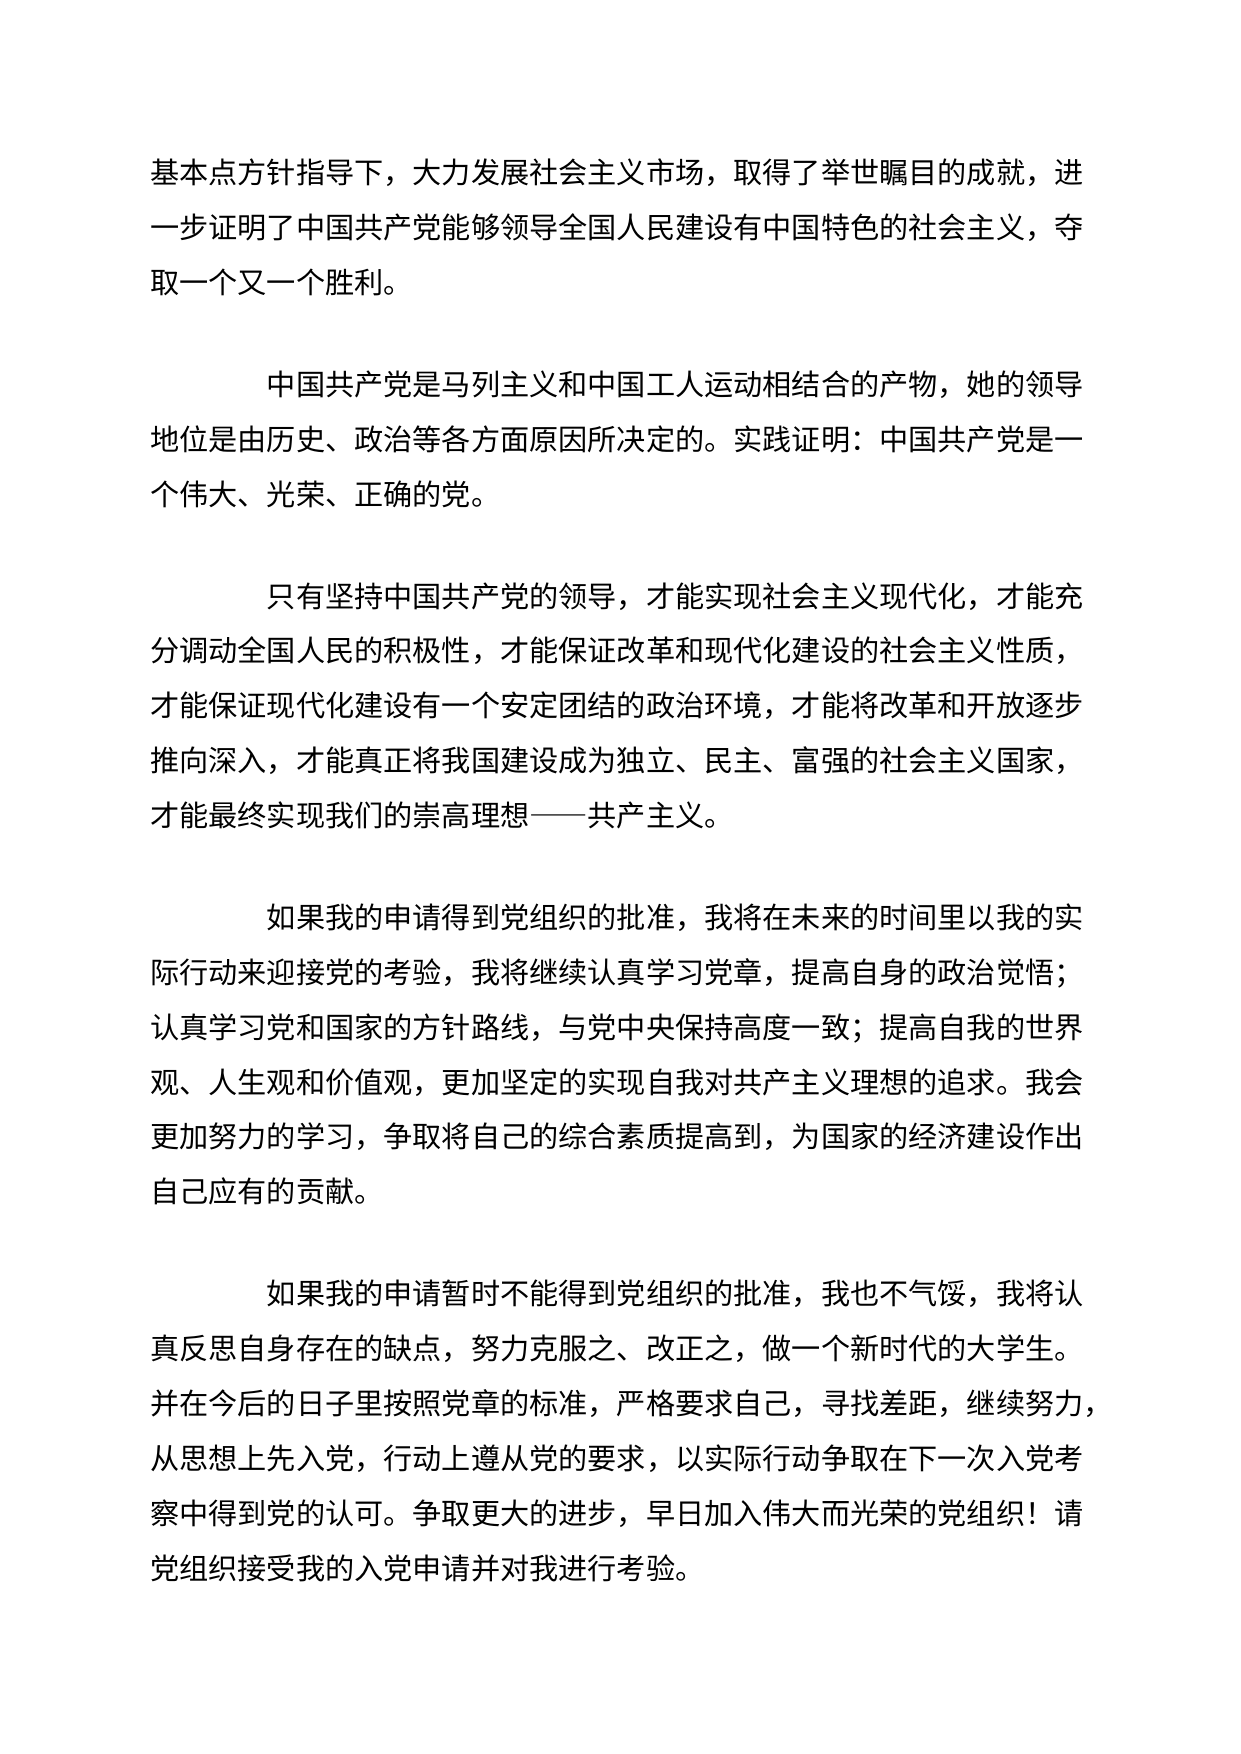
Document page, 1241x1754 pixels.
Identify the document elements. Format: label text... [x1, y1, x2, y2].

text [150, 150, 1090, 302]
text 中国共产党是马列主义和中国工人运动相结合的产物，她的领导地位是由历史、政治等各方面原因所决定的。实践证明：中国共产党是一个伟大、光荣、正确的党。 [150, 362, 1090, 514]
text 只有坚持中国共产党的领导，才能实现社会主义现代化，才能充分调动全国人民的积极性，才能保证改革和现代化建设的社会主义性质，才能保证现代化建设有一个安定团结的政治环境，才能将改革和开放逐步推向深入，才能真正将我国建设成为独立、民主、富强的社会主义国家，才能最终实现我们的崇高理想——共产主义。 [150, 573, 1090, 835]
text 如果我的申请暂时不能得到党组织的批准，我也不气馁，我将认真反思自身存在的缺点，努力克服之、改正之，做一个新时代的大学生。并在今后的日子里按照党章的标准，严格要求自己，寻找差距，继续努力，从思想上先入党，行动上遵从党的要求，以实际行动争取在下一次入党考察中得到党的认可。争取更大的进步，早日加入伟大而光荣的党组织！请党组织接受我的入党申请并对我进行考验。 [150, 1271, 1090, 1587]
text 如果我的申请得到党组织的批准，我将在未来的时间里以我的实际行动来迎接党的考验，我将继续认真学习党章，提高自身的政治觉悟；认真学习党和国家的方针路线，与党中央保持高度一致；提高自我的世界观、人生观和价值观，更加坚定的实现自我对共产主义理想的追求。我会更加努力的学习，争取将自己的综合素质提高到，为国家的经济建设作出自己应有的贡献。 [150, 894, 1090, 1211]
